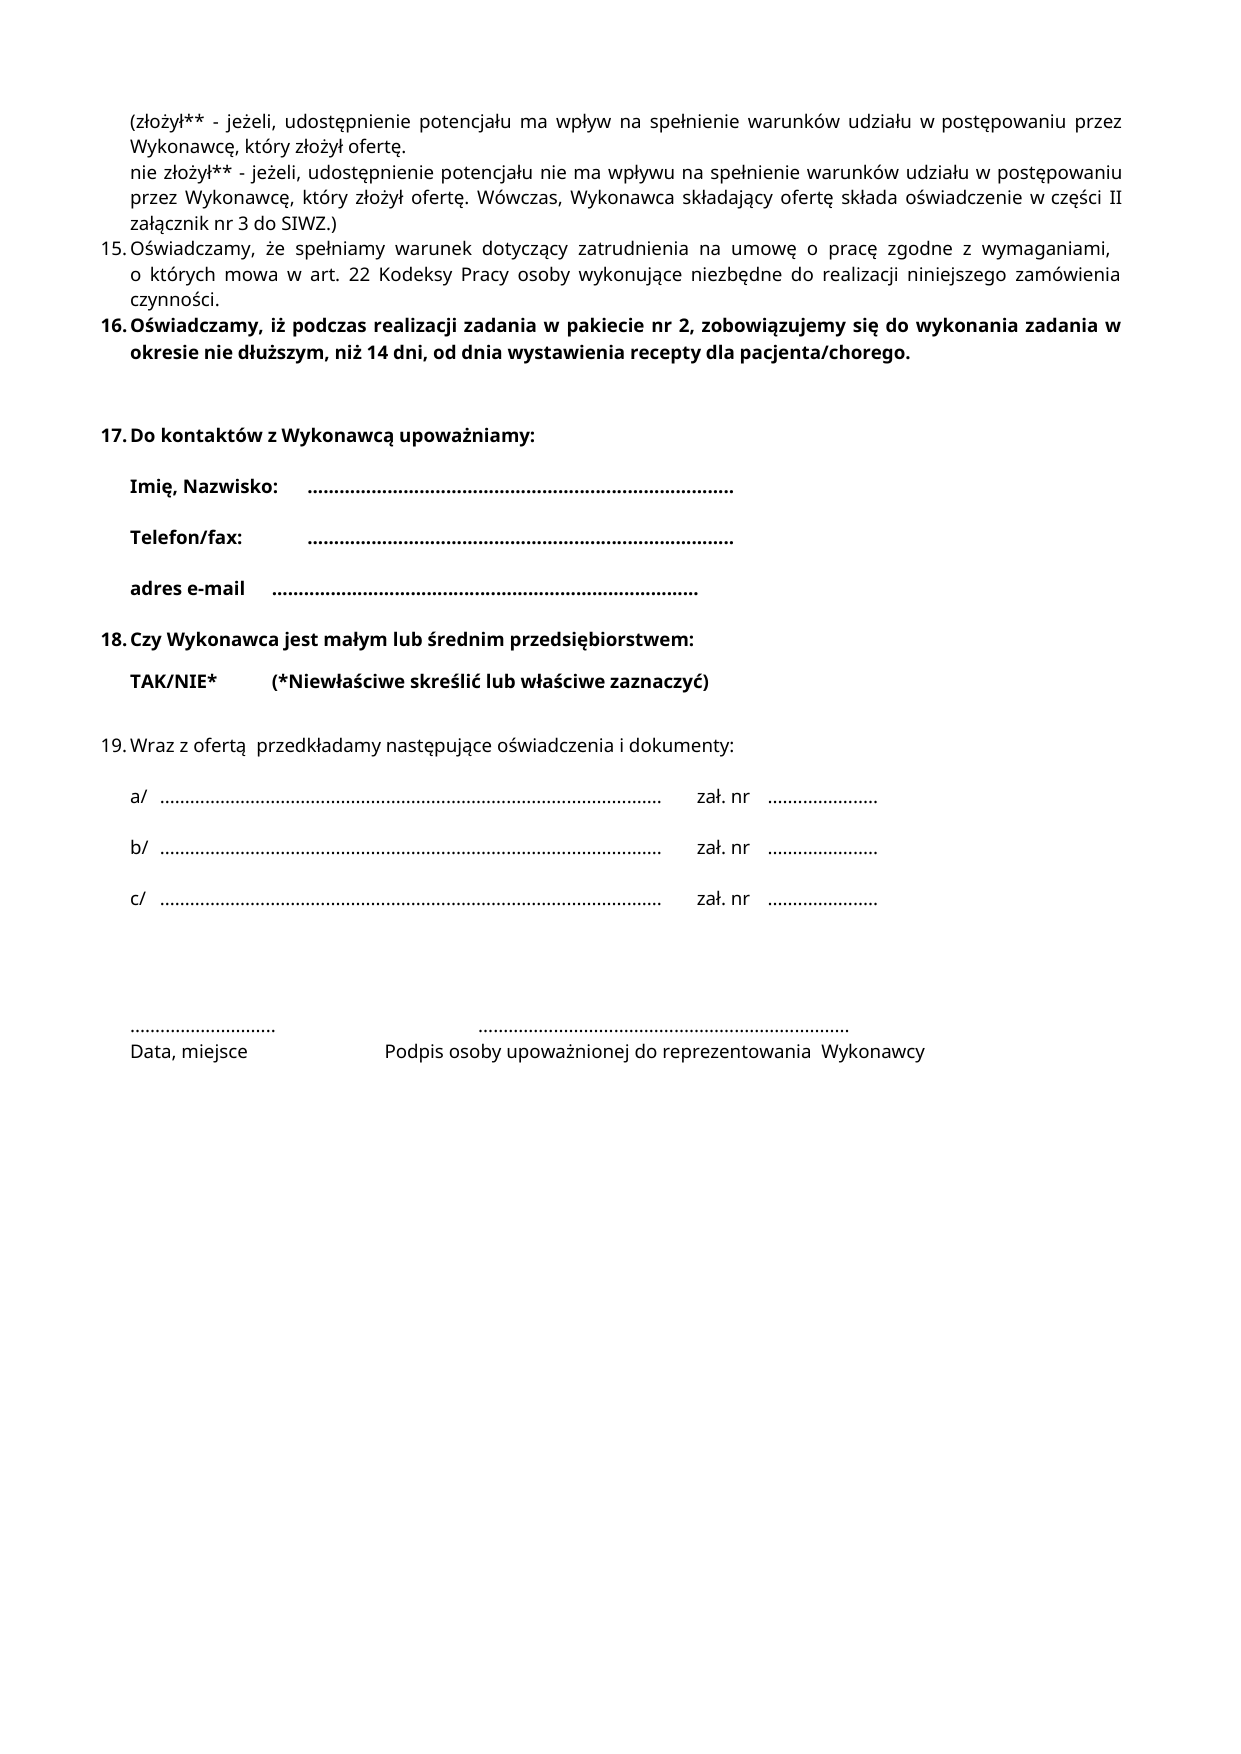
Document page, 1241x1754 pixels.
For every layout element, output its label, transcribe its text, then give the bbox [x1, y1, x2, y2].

text Imię, Nazwisko: ................................................................................ [130, 473, 1122, 499]
list Czy Wykonawca jest małym lub średnim przedsiębiorstwem: [100, 626, 1122, 652]
text a/ .................................................................................................... zał. nr ...................... [130, 783, 1122, 808]
list Do kontaktów z Wykonawcą upoważniamy: [100, 422, 1122, 448]
text b/ .................................................................................................... zał. nr ...................... [130, 834, 1122, 859]
text nie złożył** - jeżeli, udostępnienie potencjału nie ma wpływu na spełnienie warunków udziału w postępowaniu przez Wykonawcę, który złożył ofertę. Wówczas, Wykonawca składający ofertę składa oświadczenie w części II załącznik nr 3 do SIWZ.) [130, 159, 1122, 236]
list Oświadczamy, iż podczas realizacji zadania w pakiecie nr 2, zobowiązujemy się do wykonania zadania w okresie nie dłuższym, niż 14 dni, od dnia wystawienia recepty dla pacjenta/chorego. [100, 312, 1122, 365]
text Data, miejsce Podpis osoby upoważnionej do reprezentowania Wykonawcy [130, 1038, 1122, 1064]
list Oświadczamy, że spełniamy warunek dotyczący zatrudnienia na umowę o pracę zgodne z wymaganiami, o których mowa w art. 22 Kodeksy Pracy osoby wykonujące niezbędne do realizacji niniejszego zamówienia czynności. [100, 236, 1122, 312]
text (złożył** - jeżeli, udostępnienie potencjału ma wpływ na spełnienie warunków udziału w postępowaniu przez Wykonawcę, który złożył ofertę. [130, 108, 1122, 159]
text ............................. .......................................................................... [130, 1013, 1122, 1038]
text Telefon/fax: ................................................................................ [130, 524, 1122, 550]
text TAK/NIE* (*Niewłaściwe skreślić lub właściwe zaznaczyć) [130, 668, 1122, 694]
text adres e-mail ................................................................................ [130, 575, 1122, 601]
list Wraz z ofertą przedkładamy następujące oświadczenia i dokumenty: [100, 732, 1122, 757]
text c/ .................................................................................................... zał. nr ...................... [130, 885, 1122, 911]
